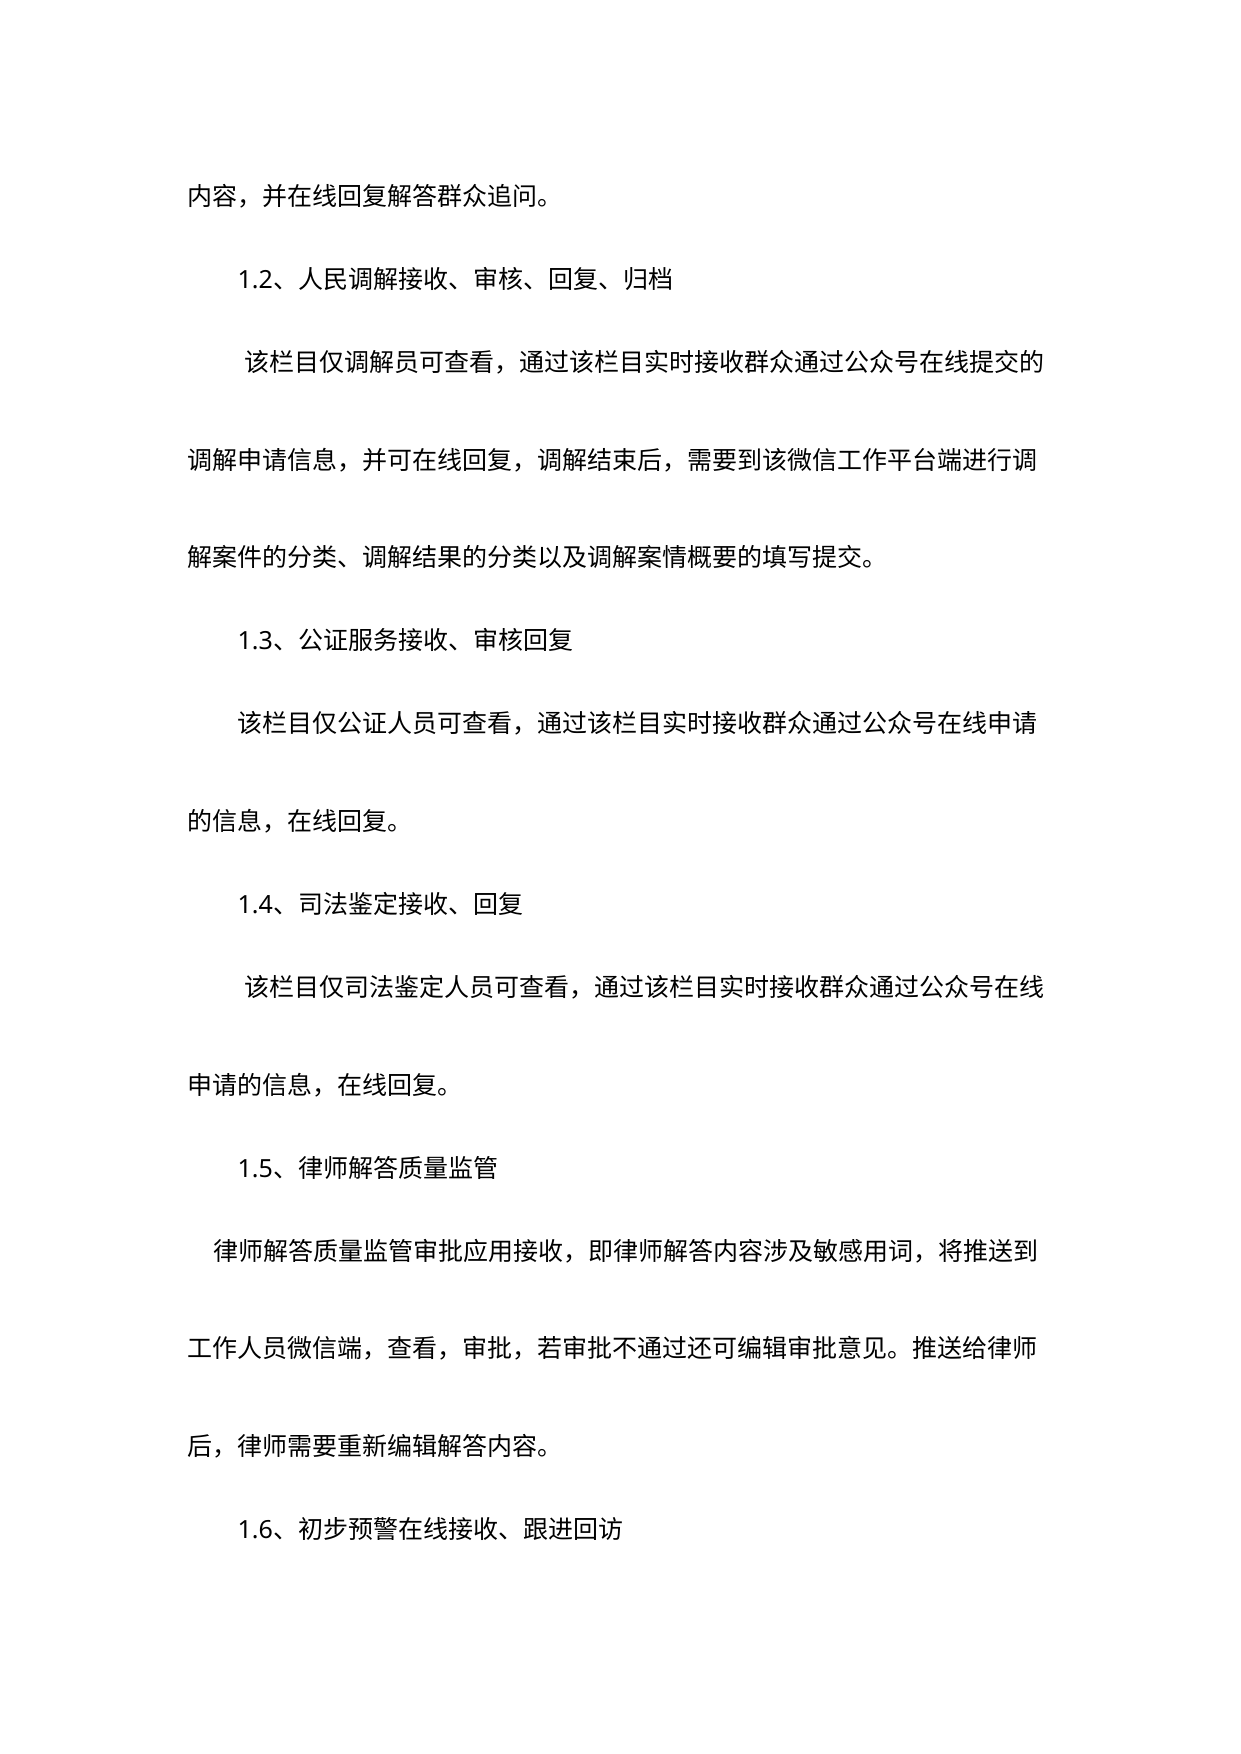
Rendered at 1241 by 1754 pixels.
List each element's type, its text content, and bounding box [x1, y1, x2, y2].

list 1.5、律师解答质量监管 [187, 1134, 1053, 1199]
list 该栏目仅司法鉴定人员可查看，通过该栏目实时接收群众通过公众号在线申请的信息，在线回复。 [187, 953, 1053, 1116]
text 1.6、初步预警在线接收、跟进回访 [187, 1495, 1053, 1560]
list 该栏目仅调解员可查看，通过该栏目实时接收群众通过公众号在线提交的调解申请信息，并可在线回复，调解结束后，需要到该微信工作平台端进行调解案件的分类、调解结果的分类以及调解案情概要的填写提交。 [187, 328, 1053, 588]
list 1.4、司法鉴定接收、回复 [187, 870, 1053, 935]
list 1.3、公证服务接收、审核回复 [187, 606, 1053, 671]
list 该栏目仅公证人员可查看，通过该栏目实时接收群众通过公众号在线申请的信息，在线回复。 [187, 689, 1053, 852]
list 律师解答质量监管审批应用接收，即律师解答内容涉及敏感用词，将推送到工作人员微信端，查看，审批，若审批不通过还可编辑审批意见。推送给律师后，律师需要重新编辑解答内容。 [187, 1217, 1053, 1477]
list 1.2、人民调解接收、审核、回复、归档 [187, 245, 1053, 310]
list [187, 162, 1053, 227]
